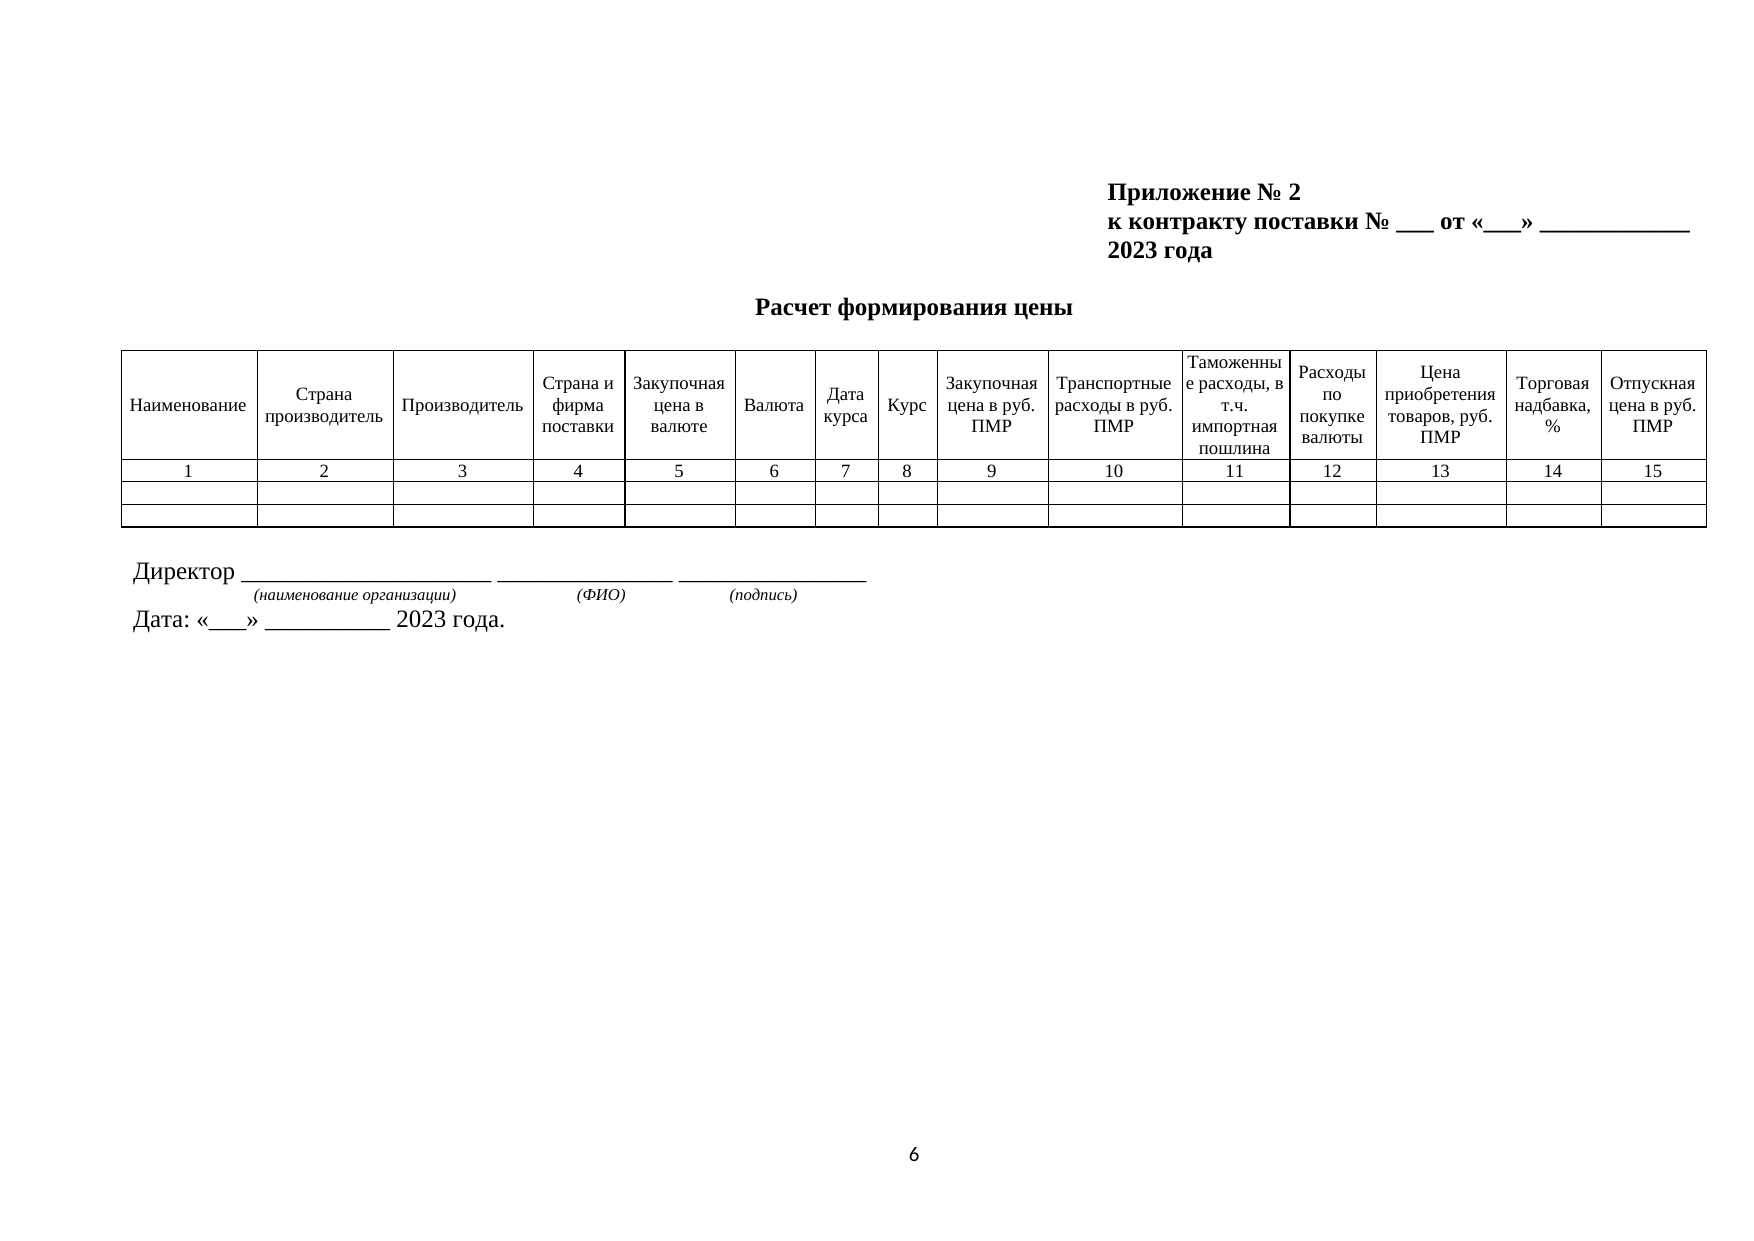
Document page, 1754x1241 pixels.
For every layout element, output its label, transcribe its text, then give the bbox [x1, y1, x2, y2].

table_cell [938, 505, 1048, 526]
table_cell [258, 505, 393, 526]
table_cell [1291, 482, 1376, 504]
table_header Отпускная цена в руб. ПМР [1602, 351, 1706, 458]
table_cell 11 [1183, 460, 1289, 481]
table_header Закупочная цена в руб. ПМР [938, 351, 1048, 458]
table_cell [1183, 505, 1289, 526]
table_cell [122, 505, 257, 526]
table_header Курс [879, 351, 937, 458]
table_header Производитель [394, 351, 533, 458]
table_cell [816, 505, 878, 526]
table_header Закупочная цена в валюте [626, 351, 735, 458]
table_cell 5 [626, 460, 735, 481]
table_cell [534, 505, 624, 526]
table_cell [938, 482, 1048, 504]
table_cell 7 [816, 460, 878, 481]
table_header Цена приобретения товаров, руб. ПМР [1377, 351, 1506, 458]
table_cell 8 [879, 460, 937, 481]
table_header Страна и фирма поставки [534, 351, 624, 458]
table_cell 3 [394, 460, 533, 481]
table_cell [1291, 505, 1376, 526]
table_cell 14 [1507, 460, 1601, 481]
table_cell [394, 482, 533, 504]
text Расчет формирования цены [133, 292, 1695, 321]
table_cell 12 [1291, 460, 1376, 481]
table_cell [122, 482, 257, 504]
table_cell [1377, 482, 1506, 504]
table_cell [1183, 482, 1289, 504]
table_header Страна производитель [258, 351, 393, 458]
table_cell 10 [1049, 460, 1182, 481]
table_cell [258, 482, 393, 504]
table_cell [1602, 505, 1706, 526]
table_header Расходы по покупке валюты [1291, 351, 1376, 458]
table_cell [1507, 505, 1601, 526]
text Директор ____________________ ______________ _______________ [133, 556, 1695, 585]
table_cell [534, 482, 624, 504]
table_cell 13 [1377, 460, 1506, 481]
table_header Дата курса [816, 351, 878, 458]
table_cell [1377, 505, 1506, 526]
table_cell [736, 482, 815, 504]
table_cell [394, 505, 533, 526]
table_cell 1 [122, 460, 257, 481]
text к контракту поставки № ___ от «___» ____________ 2023 года [1107, 206, 1695, 263]
table_cell [1049, 482, 1182, 504]
table_cell [879, 482, 937, 504]
table_cell [626, 505, 735, 526]
table_header Таможенные расходы, в т.ч. импортная пошлина [1183, 351, 1289, 458]
table_header Транспортные расходы в руб. ПМР [1049, 351, 1182, 458]
table_cell 2 [258, 460, 393, 481]
table_cell [1049, 505, 1182, 526]
table_header Наименование [122, 351, 257, 458]
table_header Торговая надбавка, % [1507, 351, 1601, 458]
table_cell [816, 482, 878, 504]
table_cell [879, 505, 937, 526]
table_cell 9 [938, 460, 1048, 481]
table_cell 6 [736, 460, 815, 481]
text Дата: «___» __________ 2023 года. [133, 604, 1695, 633]
table_cell 4 [534, 460, 624, 481]
table_cell [626, 482, 735, 504]
text Приложение № 2 [1107, 177, 1695, 206]
table_cell 15 [1602, 460, 1706, 481]
table_header Валюта [736, 351, 815, 458]
table_cell [1602, 482, 1706, 504]
table_cell [736, 505, 815, 526]
table_cell [1507, 482, 1601, 504]
text (наименование организации) (ФИО) (подпись) [133, 585, 1695, 604]
